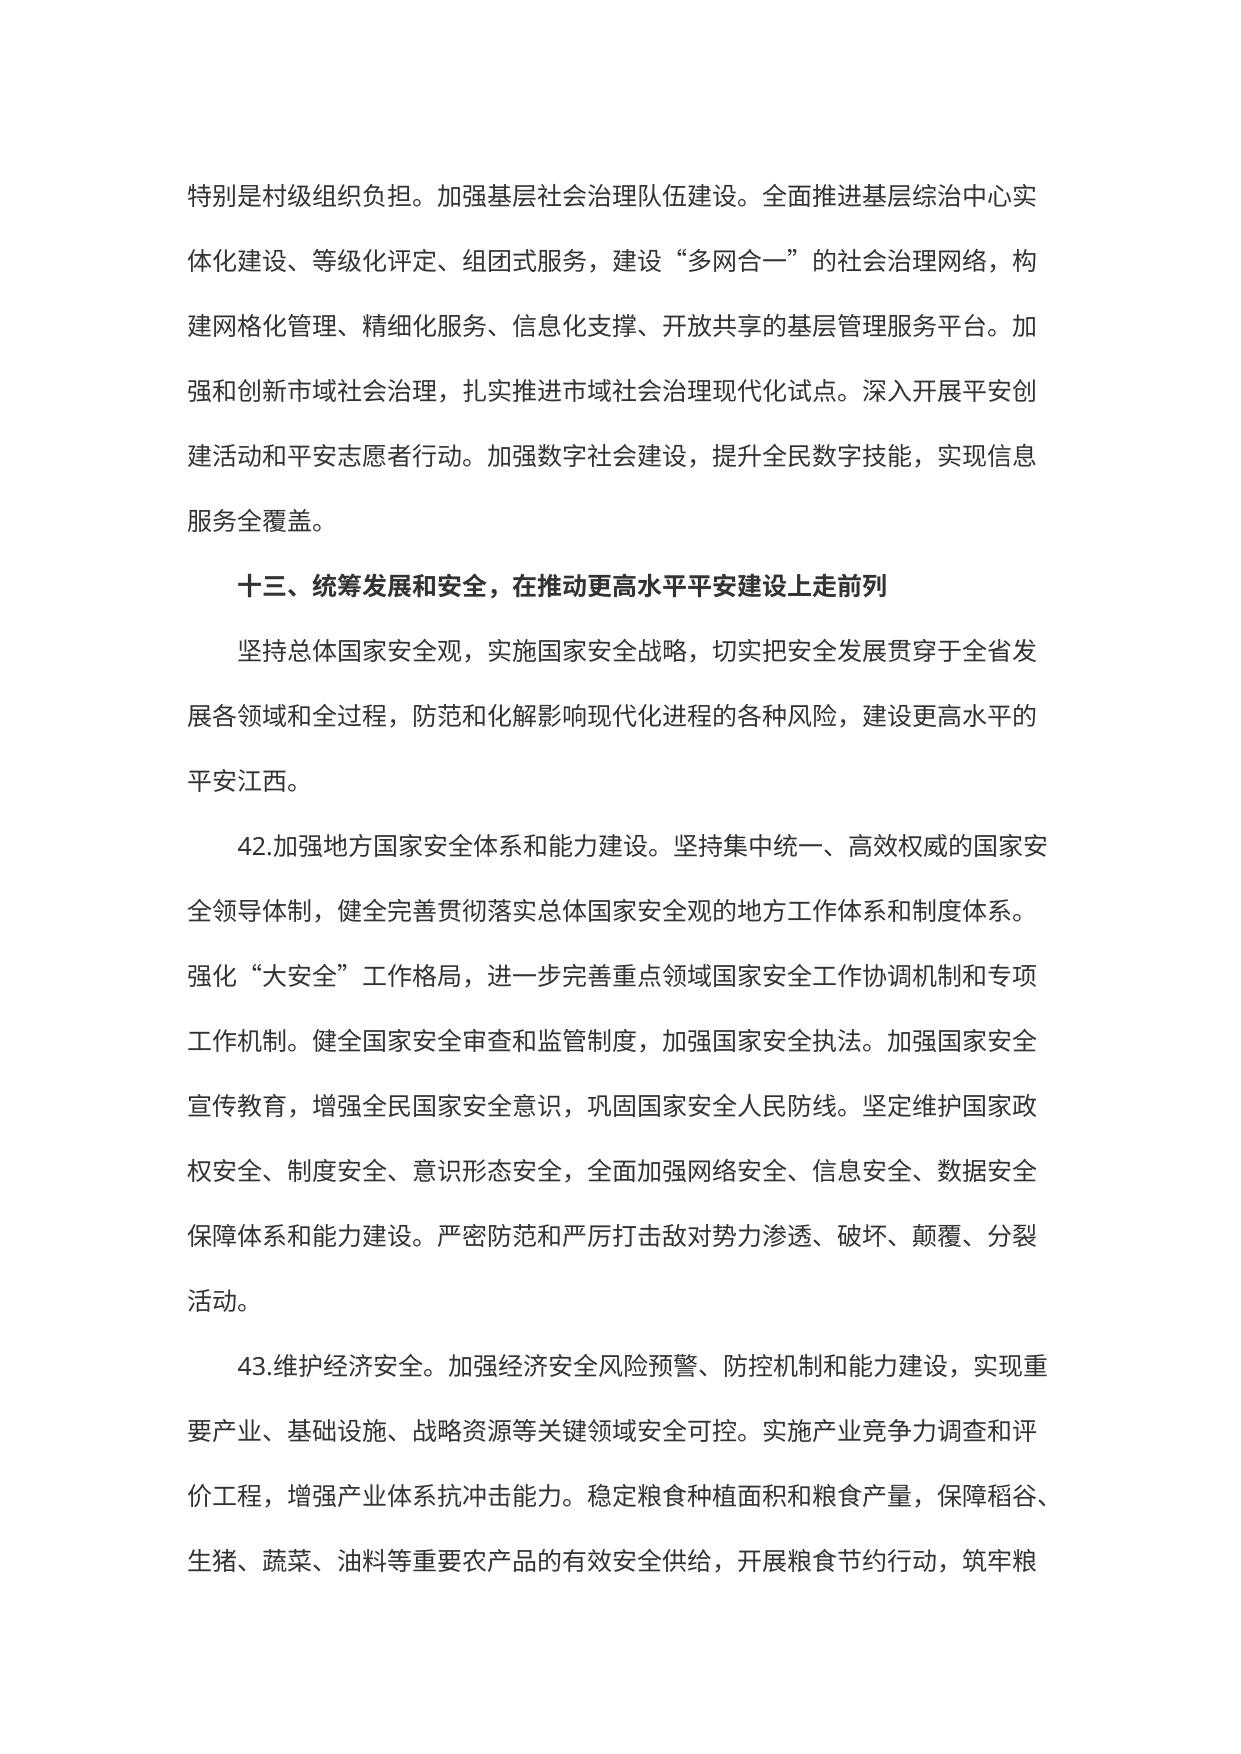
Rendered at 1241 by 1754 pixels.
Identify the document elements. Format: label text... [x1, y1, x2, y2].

text 坚持总体国家安全观，实施国家安全战略，切实把安全发展贯穿于全省发展各领域和全过程，防范和化解影响现代化进程的各种风险，建设更高水平的平安江西。 [187, 617, 1053, 812]
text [187, 162, 1053, 552]
text 十三、统筹发展和安全，在推动更高水平平安建设上走前列 [187, 552, 1053, 617]
text 42.加强地方国家安全体系和能力建设。坚持集中统一、高效权威的国家安全领导体制，健全完善贯彻落实总体国家安全观的地方工作体系和制度体系。强化“大安全”工作格局，进一步完善重点领域国家安全工作协调机制和专项工作机制。健全国家安全审查和监管制度，加强国家安全执法。加强国家安全宣传教育，增强全民国家安全意识，巩固国家安全人民防线。坚定维护国家政权安全、制度安全、意识形态安全，全面加强网络安全、信息安全、数据安全保障体系和能力建设。严密防范和严厉打击敌对势力渗透、破坏、颠覆、分裂活动。 [187, 812, 1053, 1332]
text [187, 1332, 1053, 1592]
